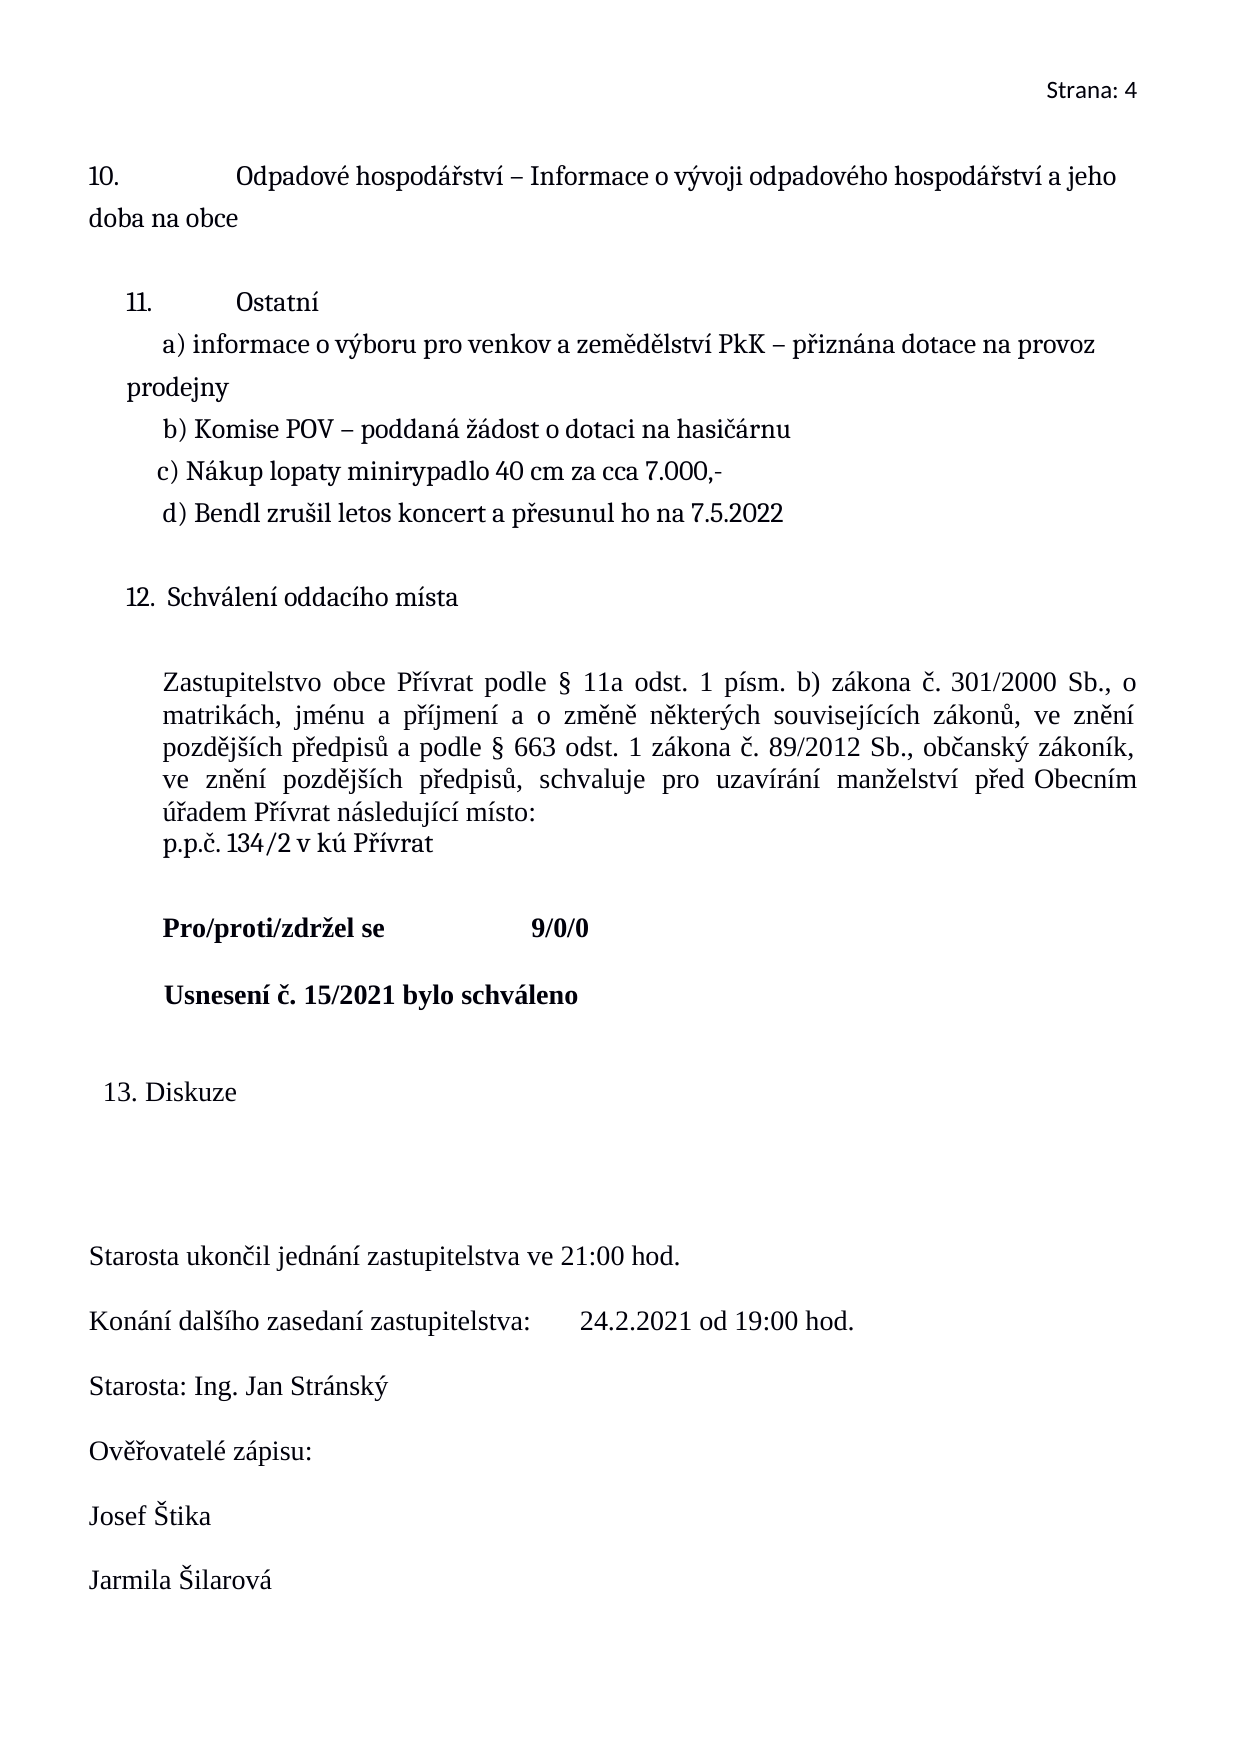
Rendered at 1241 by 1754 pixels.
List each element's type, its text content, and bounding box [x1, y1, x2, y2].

text Zastupitelstvo obce Přívrat podle § 11a odst. 1 písm. b) zákona č. 301/2000 Sb., o matrikách, jménu a příjmení a o změně některých souvisejících zákonů, ve znění pozdějších předpisů a podle § 663 odst. 1 zákona č. 89/2012 Sb., občanský zákoník, ve znění pozdějších předpisů, schvaluje pro uzavírání manželství před Obecním úřadem Přívrat následující místo: [162, 665, 1137, 827]
text d) Bendl zrušil letos koncert a přesunul ho na 7.5.2022 [126, 497, 1137, 529]
text Ověřovatelé zápisu: [89, 1434, 1137, 1466]
text Jarmila Šilarová [89, 1563, 1137, 1596]
text c) Nákup lopaty minirypadlo 40 cm za cca 7.000,- [126, 455, 1137, 487]
text Pro/proti/zdržel se 9/0/0 [162, 911, 1137, 944]
text 12. Schválení oddacího místa [126, 581, 1137, 613]
text Konání dalšího zasedaní zastupitelstva: 24.2.2021 od 19:00 hod. [89, 1304, 1137, 1337]
text 11. Ostatní [126, 287, 1137, 319]
text Josef Štika [89, 1498, 1137, 1531]
text Starosta ukončil jednání zastupitelstva ve 21:00 hod. [89, 1239, 1137, 1272]
text 10. Odpadové hospodářství – Informace o vývoji odpadového hospodářství a jeho doba na obce [89, 160, 1137, 235]
text p.p.č. 134/2 v kú Přívrat [126, 827, 1137, 860]
list Usnesení č. 15/2021 bylo schváleno [164, 978, 1137, 1011]
text b) Komise POV – poddaná žádost o dotaci na hasičárnu [126, 413, 1137, 445]
text Starosta: Ing. Jan Stránský [89, 1369, 1137, 1401]
text 13. Diskuze [89, 1075, 1137, 1108]
text a) informace o výboru pro venkov a zemědělství PkK – přiznána dotace na provoz prodejny [126, 329, 1137, 403]
